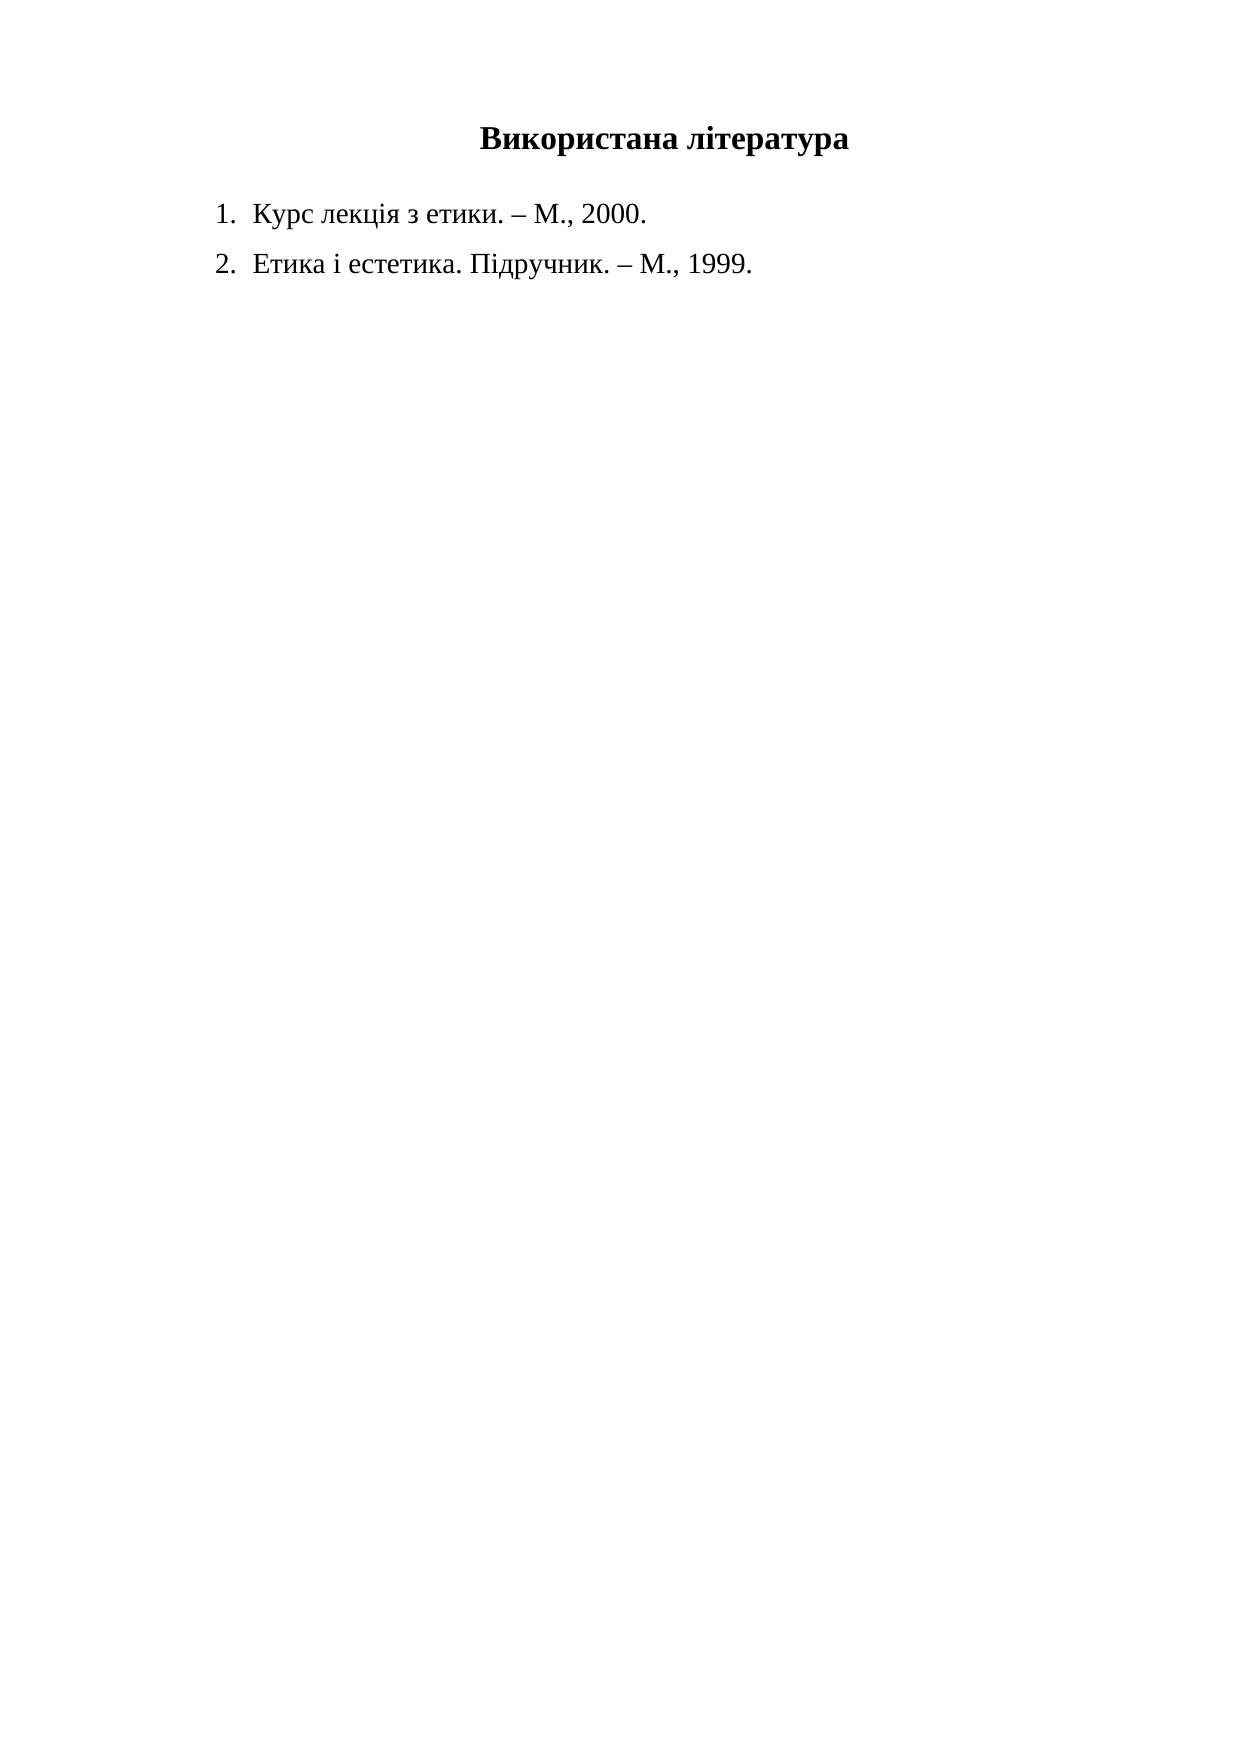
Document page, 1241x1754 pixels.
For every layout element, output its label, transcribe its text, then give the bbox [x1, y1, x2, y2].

subtitle Використана література [177, 118, 1152, 156]
list Курс лекція з етики. – М., 2000. [215, 196, 1152, 230]
list Етика і естетика. Підручник. – М., 1999. [215, 247, 1152, 280]
